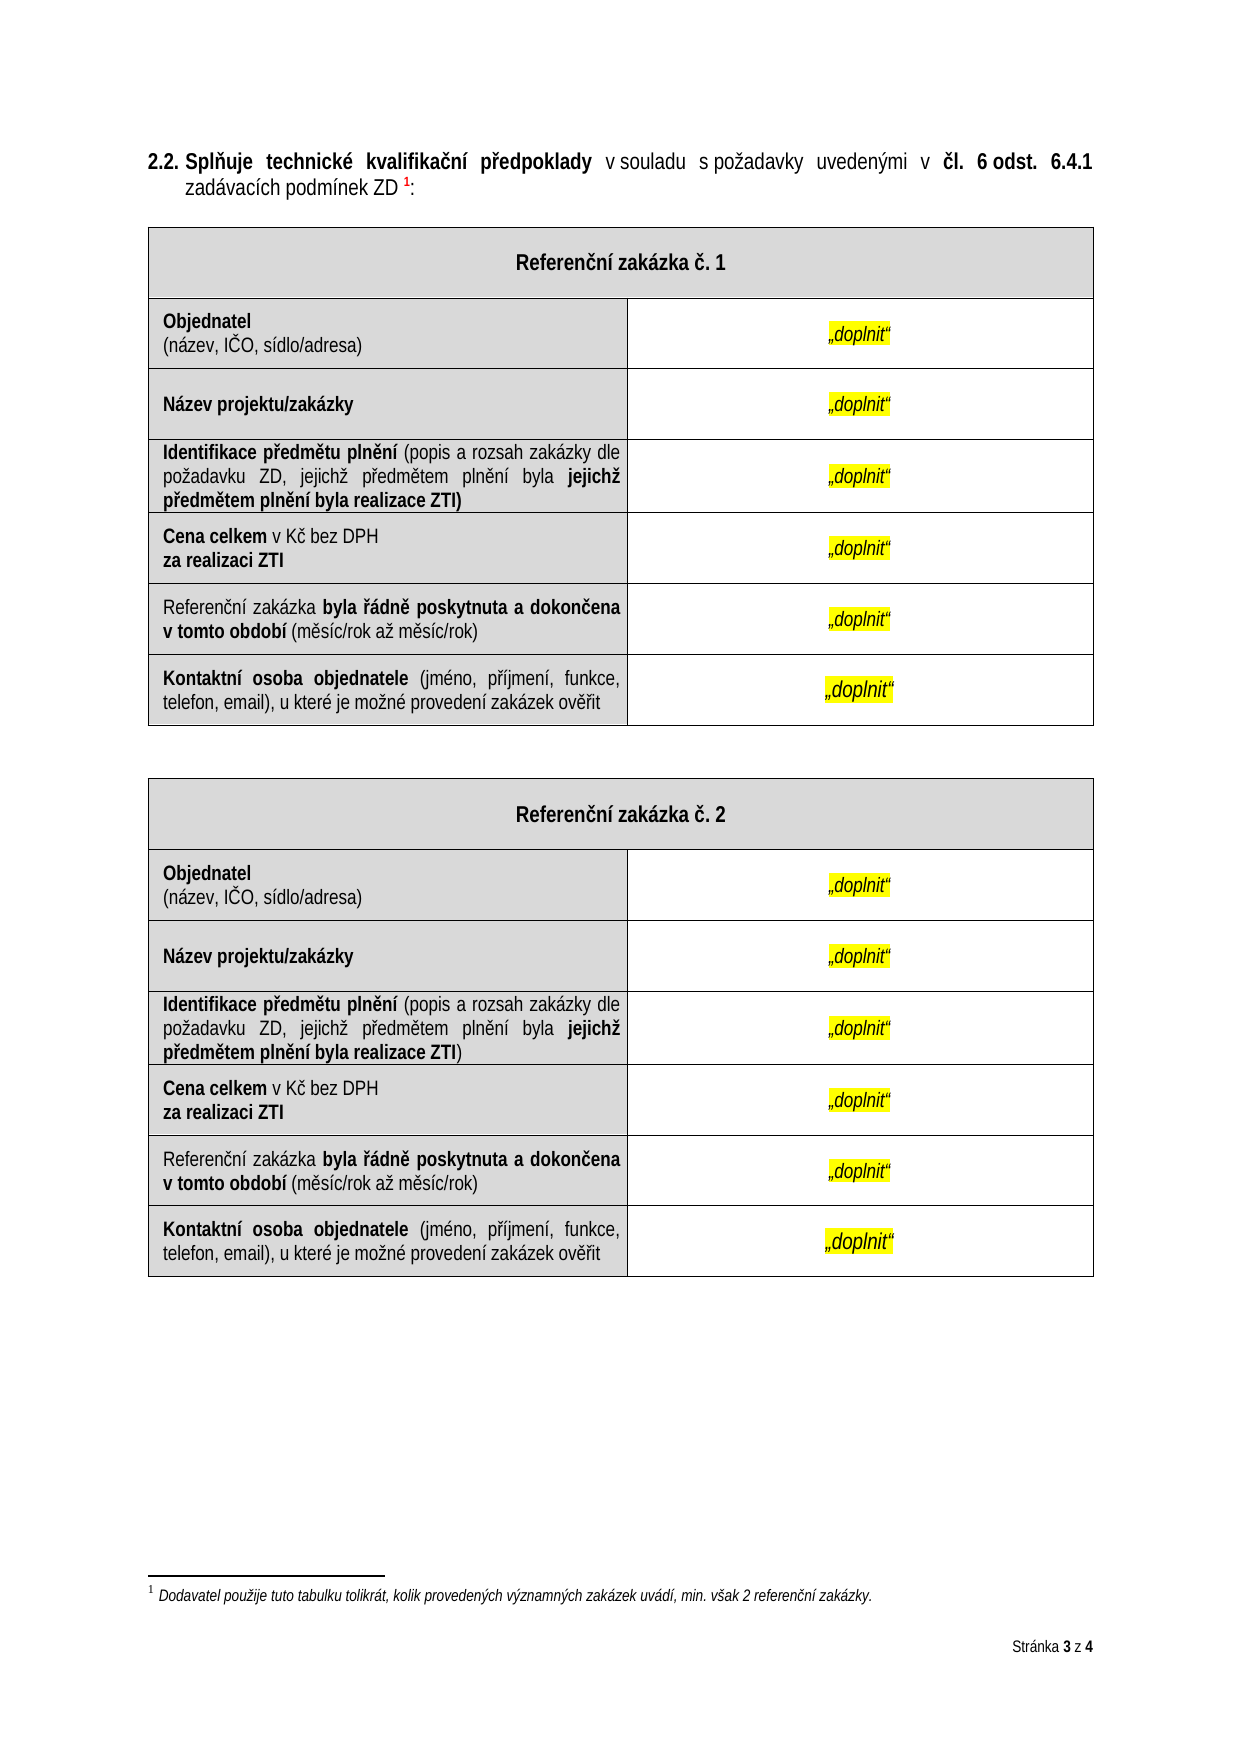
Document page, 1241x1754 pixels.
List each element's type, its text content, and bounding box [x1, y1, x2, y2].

table_cell „doplnit“ [628, 369, 1093, 439]
table_cell Objednatel (název, IČO, sídlo/adresa) [149, 850, 627, 920]
table_cell „doplnit“ [628, 440, 1093, 512]
table_cell Kontaktní osoba objednatele (jméno, příjmení, funkce, telefon, email), u které je možné provedení zakázek ověřit [149, 1206, 627, 1276]
table_cell Název projektu/zakázky [149, 369, 627, 439]
table_cell Cena celkem v Kč bez DPH za realizaci ZTI [149, 513, 627, 583]
table_cell Název projektu/zakázky [149, 921, 627, 991]
table_cell „doplnit“ [628, 850, 1093, 920]
table_cell „doplnit“ [628, 655, 1093, 724]
table_cell „doplnit“ [628, 299, 1093, 368]
table_cell Kontaktní osoba objednatele (jméno, příjmení, funkce, telefon, email), u které je možné provedení zakázek ověřit [149, 655, 627, 724]
table_cell Identifikace předmětu plnění (popis a rozsah zakázky dle požadavku ZD, jejichž předmětem plnění byla jejichž předmětem plnění byla realizace ZTI) [149, 440, 627, 512]
list Splňuje technické kvalifikační předpoklady v souladu s požadavky uvedenými v čl. 6 odst. 6.4.1 zadávacích podmínek ZD : [148, 148, 1093, 200]
table_cell Referenční zakázka byla řádně poskytnuta a dokončena v tomto období (měsíc/rok až měsíc/rok) [149, 584, 627, 654]
table_cell „doplnit“ [628, 513, 1093, 583]
table_cell Cena celkem v Kč bez DPH za realizaci ZTI [149, 1065, 627, 1134]
table_cell „doplnit“ [628, 1136, 1093, 1205]
table_cell Identifikace předmětu plnění (popis a rozsah zakázky dle požadavku ZD, jejichž předmětem plnění byla jejichž předmětem plnění byla realizace ZTI) [149, 992, 627, 1064]
table_cell „doplnit“ [628, 1206, 1093, 1276]
table_header Referenční zakázka č. 2 [149, 779, 1093, 849]
table_cell Objednatel (název, IČO, sídlo/adresa) [149, 299, 627, 368]
table_header Referenční zakázka č. 1 [149, 228, 1093, 297]
table_cell „doplnit“ [628, 992, 1093, 1064]
table_cell „doplnit“ [628, 921, 1093, 991]
table_cell „doplnit“ [628, 1065, 1093, 1134]
table_cell Referenční zakázka byla řádně poskytnuta a dokončena v tomto období (měsíc/rok až měsíc/rok) [149, 1136, 627, 1205]
table_cell „doplnit“ [628, 584, 1093, 654]
